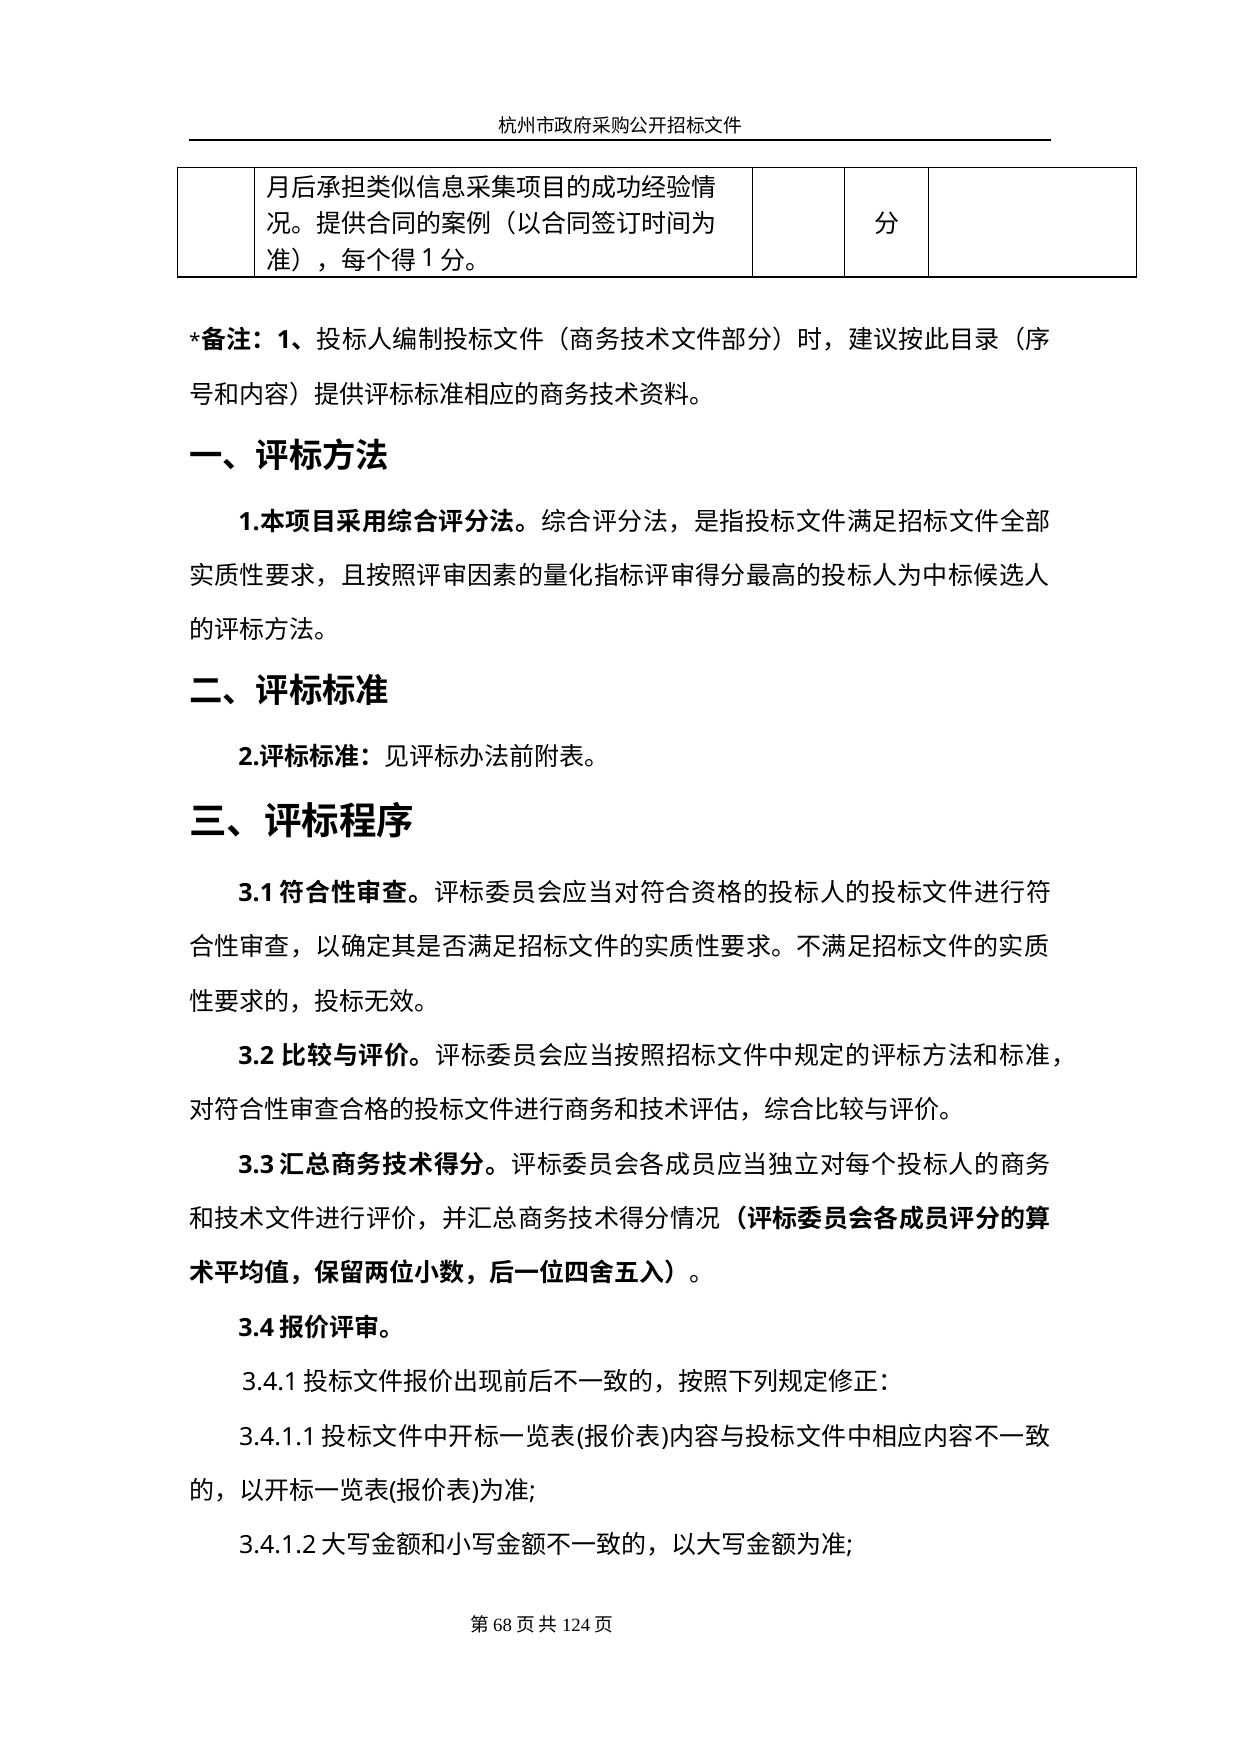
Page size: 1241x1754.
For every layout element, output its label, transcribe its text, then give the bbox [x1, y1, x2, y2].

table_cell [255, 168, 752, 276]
text 3.4.1.1投标文件中开标一览表(报价表)内容与投标文件中相应内容不一致的，以开标一览表(报价表)为准; [189, 1416, 1051, 1507]
text 1.本项目采用综合评分法。综合评分法，是指投标文件满足招标文件全部实质性要求，且按照评审因素的量化指标评审得分最高的投标人为中标候选人的评标方法。 [189, 501, 1051, 646]
text 3.3汇总商务技术得分。评标委员会各成员应当独立对每个投标人的商务和技术文件进行评价，并汇总商务技术得分情况（评标委员会各成员评分的算术平均值，保留两位小数，后一位四舍五入）。 [189, 1144, 1051, 1289]
text 3.1符合性审查。评标委员会应当对符合资格的投标人的投标文件进行符合性审查，以确定其是否满足招标文件的实质性要求。不满足招标文件的实质性要求的，投标无效。 [189, 872, 1051, 1017]
text 3.4.1投标文件报价出现前后不一致的，按照下列规定修正： [189, 1362, 1051, 1398]
text 一、评标方法 [189, 429, 1051, 477]
text 3.4.1.2大写金额和小写金额不一致的，以大写金额为准; [189, 1525, 1051, 1561]
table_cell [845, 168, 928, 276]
text 2.评标标准：见评标办法前附表。 [189, 736, 1051, 773]
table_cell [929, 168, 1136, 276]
text 3.4报价评审。 [189, 1307, 1051, 1343]
text *备注：1、投标人编制投标文件（商务技术文件部分）时，建议按此目录（序号和内容）提供评标标准相应的商务技术资料。 [189, 320, 1051, 411]
text 3.2 比较与评价。评标委员会应当按照招标文件中规定的评标方法和标准，对符合性审查合格的投标文件进行商务和技术评估，综合比较与评价。 [189, 1035, 1051, 1126]
text 二、评标标准 [189, 664, 1051, 712]
text 三、评标程序 [189, 791, 1051, 845]
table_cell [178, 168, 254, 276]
